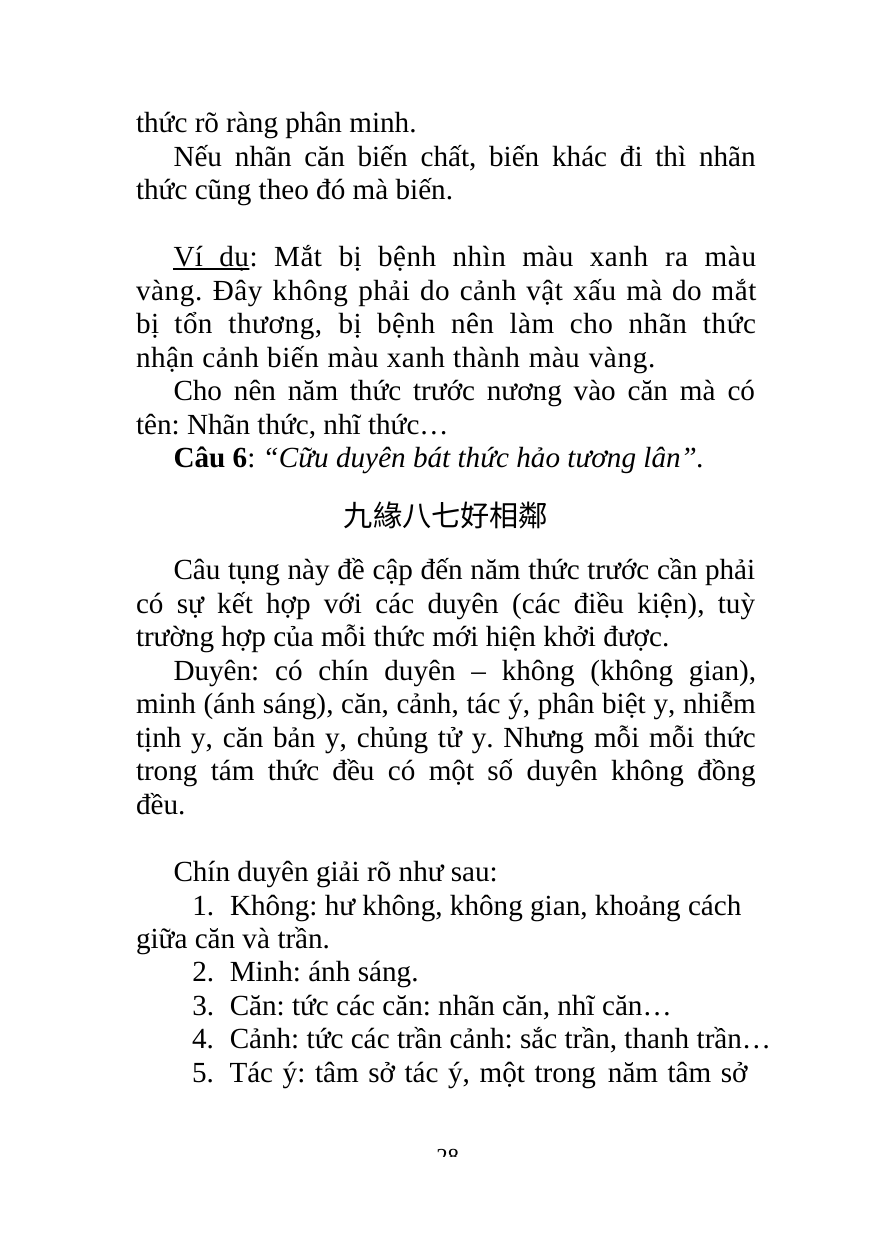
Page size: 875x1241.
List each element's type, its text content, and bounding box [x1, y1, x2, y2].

text Nếu nhãn căn biến chất, biến khác đi thì nhãn thức cũng theo đó mà biến. [136, 139, 756, 206]
text Câu tụng này đề cập đến năm thức trước cần phải có sự kết hợp với các duyên (các điều kiện), tuỳ trường hợp của mỗi thức mới hiện khởi được. [136, 552, 756, 653]
list Cảnh: tức các trần cảnh: sắc trần, thanh trần… [192, 1022, 782, 1055]
text Cho nên năm thức trước nương vào căn mà có tên: Nhãn thức, nhĩ thức… [136, 373, 756, 441]
list Minh: ánh sáng. [192, 955, 782, 988]
list Tác ý: tâm sở tác ý, một trong năm tâm sở [192, 1055, 782, 1089]
list Không: hư không, không gian, khoảng cách giữa căn và trần. [136, 888, 756, 955]
text Chín duyên giải rõ như sau: [173, 854, 782, 888]
text thức rõ ràng phân minh. [136, 105, 782, 139]
text Duyên: có chín duyên – không (không gian), minh (ánh sáng), căn, cảnh, tác ý, phân biệt y, nhiễm tịnh y, căn bản y, chủng tử y. Nhưng mỗi mỗi thức trong tám thức đều có một số duyên không đồng đều. [136, 653, 756, 821]
text Câu 6: “Cữu duyên bát thức hảo tương lân”. [173, 441, 782, 474]
list Căn: tức các căn: nhãn căn, nhĩ căn… [192, 988, 782, 1022]
text 九緣八七好相鄰 [157, 496, 734, 535]
text Ví dụ: Mắt bị bệnh nhìn màu xanh ra màu vàng. Đây không phải do cảnh vật xấu mà do mắt bị tổn thương, bị bệnh nên làm cho nhãn thức nhận cảnh biến màu xanh thành màu vàng. [136, 239, 756, 373]
